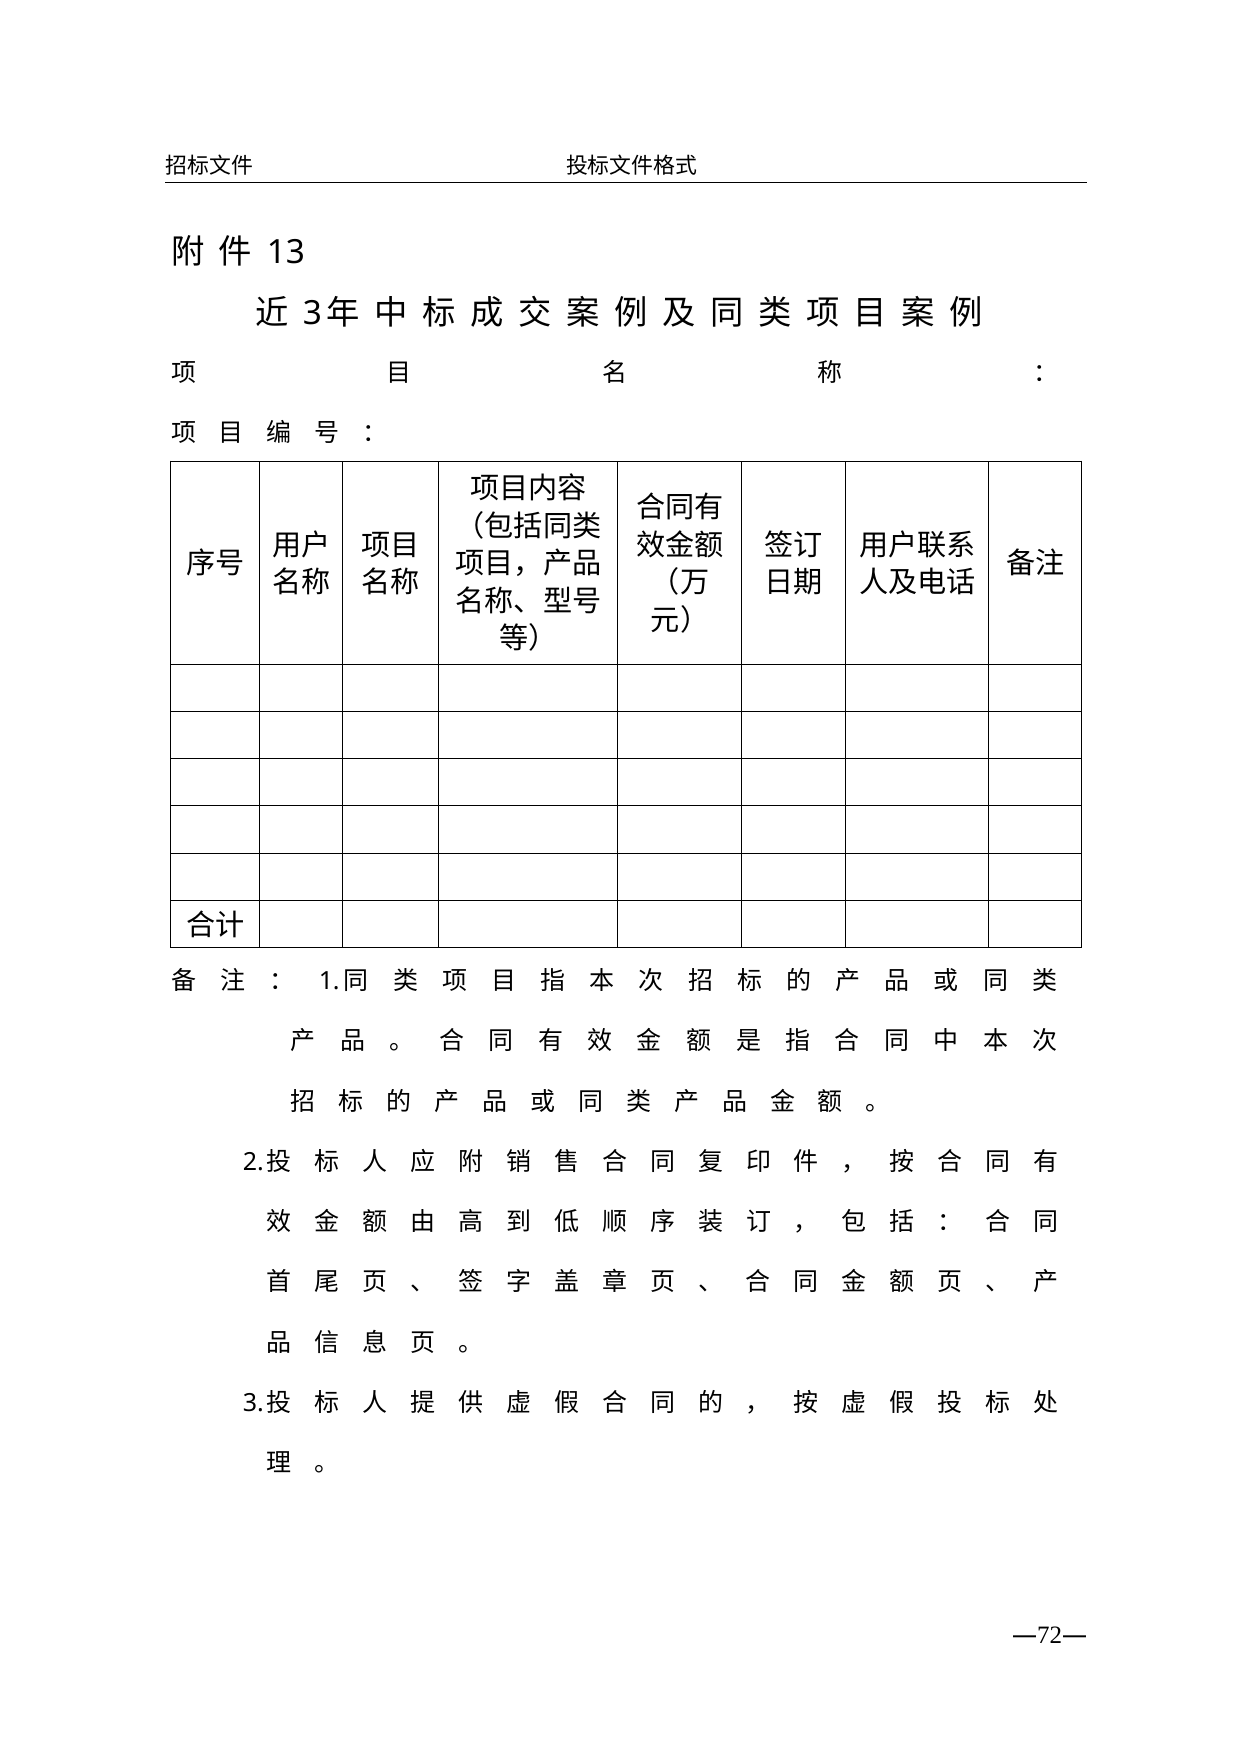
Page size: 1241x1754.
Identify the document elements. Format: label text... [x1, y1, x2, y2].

table_cell [618, 759, 741, 805]
table_cell [846, 901, 988, 947]
text 附件13 [171, 219, 1081, 280]
table_cell [171, 665, 259, 711]
table_cell [989, 665, 1081, 711]
table_cell [618, 665, 741, 711]
table_cell [989, 759, 1081, 805]
table_cell [742, 665, 845, 711]
table_cell [343, 901, 438, 947]
table_cell [343, 665, 438, 711]
table_cell [439, 665, 617, 711]
table_cell [343, 759, 438, 805]
table_cell [343, 854, 438, 900]
table_cell [618, 901, 741, 947]
table_cell [846, 806, 988, 853]
table_cell [989, 712, 1081, 758]
table_cell [439, 901, 617, 947]
table_cell [439, 854, 617, 900]
table_header 用户 名称 [260, 462, 342, 663]
table_cell [618, 854, 741, 900]
table_cell [618, 806, 741, 853]
table_cell [439, 806, 617, 853]
table_header 签订 日期 [742, 462, 845, 663]
table_cell [742, 712, 845, 758]
table_cell [989, 854, 1081, 900]
text 2.投标人应附销售合同复印件，按合同有效金额由高到低顺序装订，包括：合同首尾页、签字盖章页、合同金额页、产品信息页。 [242, 1129, 1081, 1371]
table_cell [989, 806, 1081, 853]
table_cell [439, 712, 617, 758]
text 3.投标人提供虚假合同的，按虚假投标处理。 [242, 1371, 1081, 1491]
table_cell [260, 806, 342, 853]
table_header 合同有效金额（万元） [618, 462, 741, 663]
table_header 序号 [171, 462, 259, 663]
table_cell [846, 854, 988, 900]
table_cell [742, 806, 845, 853]
text 项目名称： 项目编号： [171, 340, 1081, 461]
text 备注：1.同类项目指本次招标的产品或同类产品。合同有效金额是指合同中本次招标的产品或同类产品金额。 [171, 948, 1081, 1129]
table_cell [439, 759, 617, 805]
table_cell [260, 712, 342, 758]
table_cell [171, 854, 259, 900]
table_cell [343, 712, 438, 758]
table_cell [742, 901, 845, 947]
table_header 项目内容 （包括同类项目，产品名称、型号等） [439, 462, 617, 663]
table_cell [989, 901, 1081, 947]
table_cell [260, 901, 342, 947]
table_cell [260, 759, 342, 805]
table_cell [846, 665, 988, 711]
table_cell [846, 712, 988, 758]
table_cell [171, 712, 259, 758]
table_cell [742, 854, 845, 900]
table_cell [742, 759, 845, 805]
table_cell [171, 806, 259, 853]
table_cell [846, 759, 988, 805]
table_cell [171, 759, 259, 805]
table_cell [618, 712, 741, 758]
text 近3年中标成交案例及同类项目案例 [171, 280, 1081, 340]
table_cell [260, 665, 342, 711]
table_header 项目 名称 [343, 462, 438, 663]
table_cell 合计 [171, 901, 259, 947]
table_header 备注 [989, 462, 1081, 663]
table_cell [260, 854, 342, 900]
table_header 用户联系 人及电话 [846, 462, 988, 663]
table_cell [343, 806, 438, 853]
